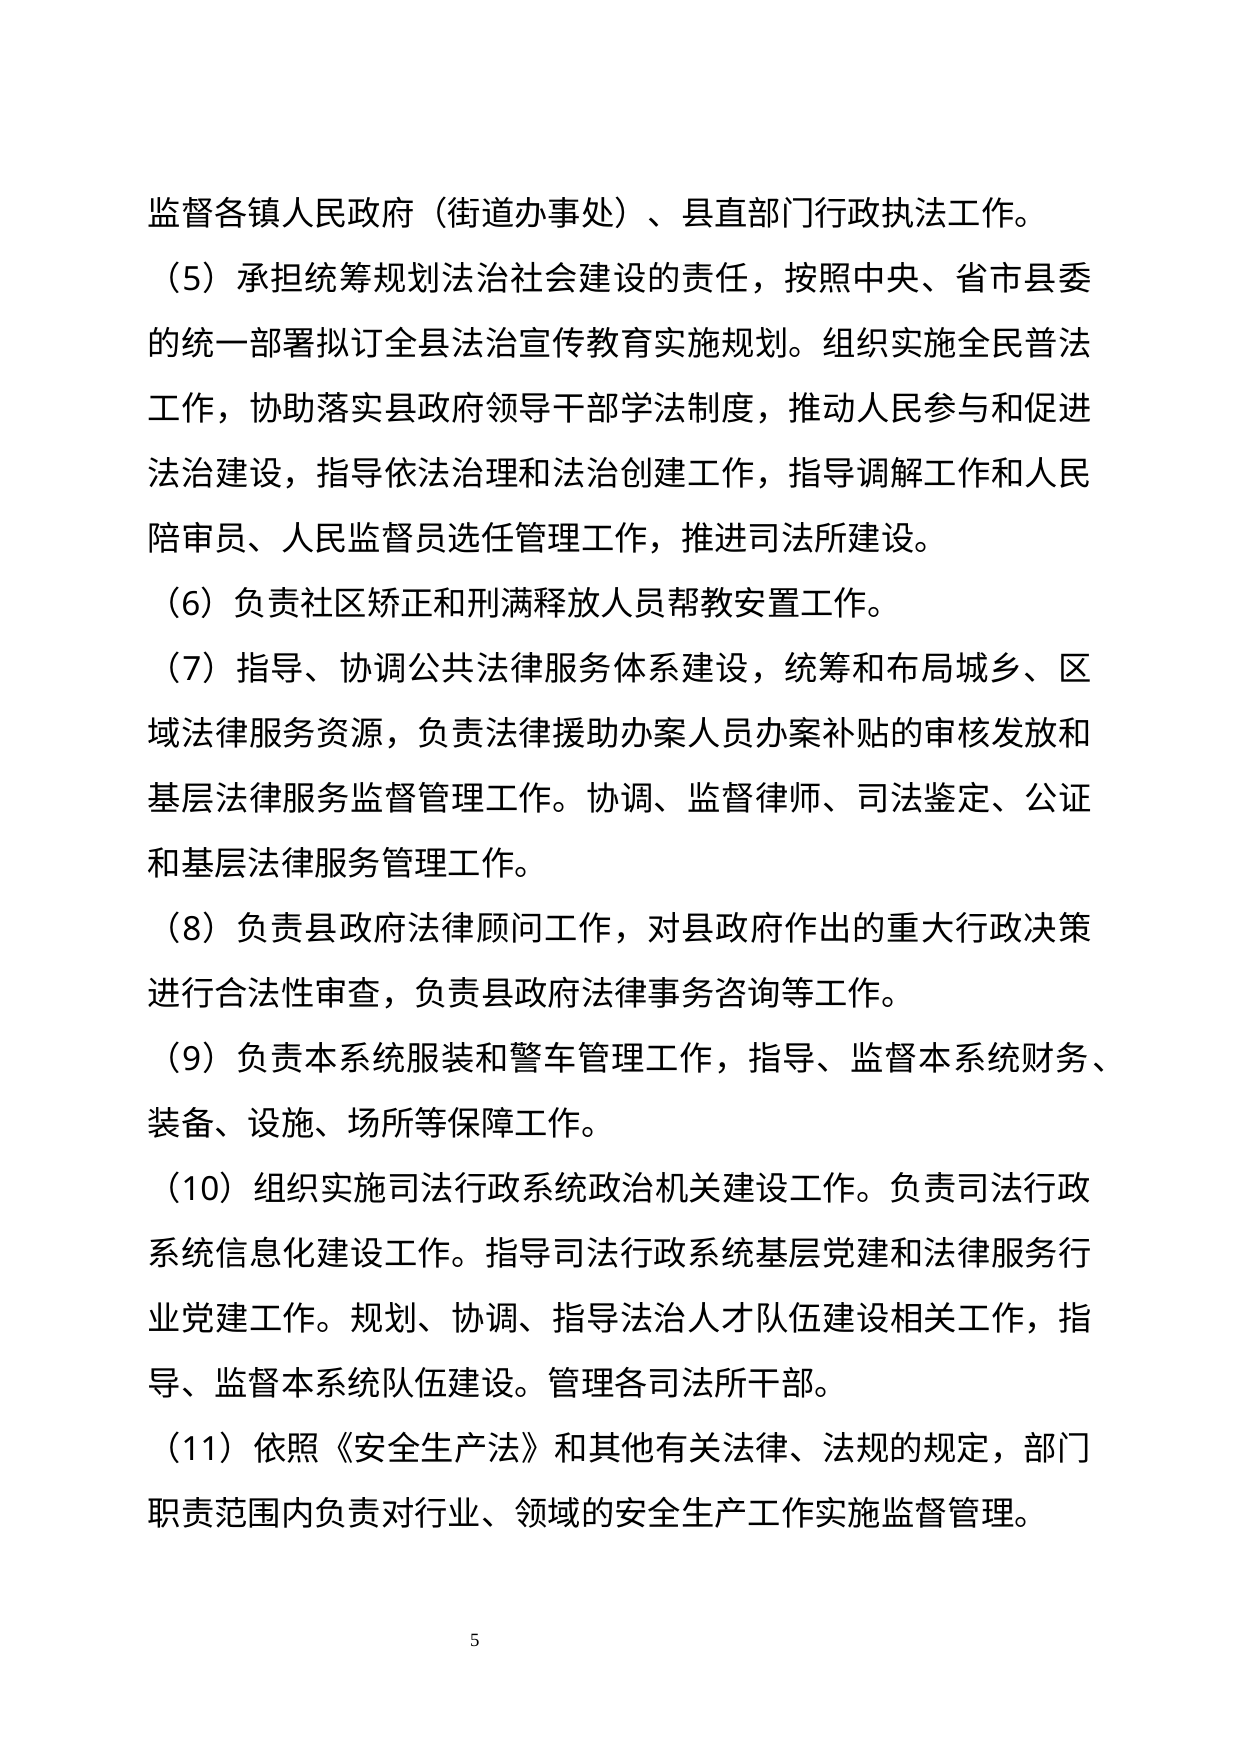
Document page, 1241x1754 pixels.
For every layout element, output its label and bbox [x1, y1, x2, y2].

text [148, 178, 1092, 1543]
